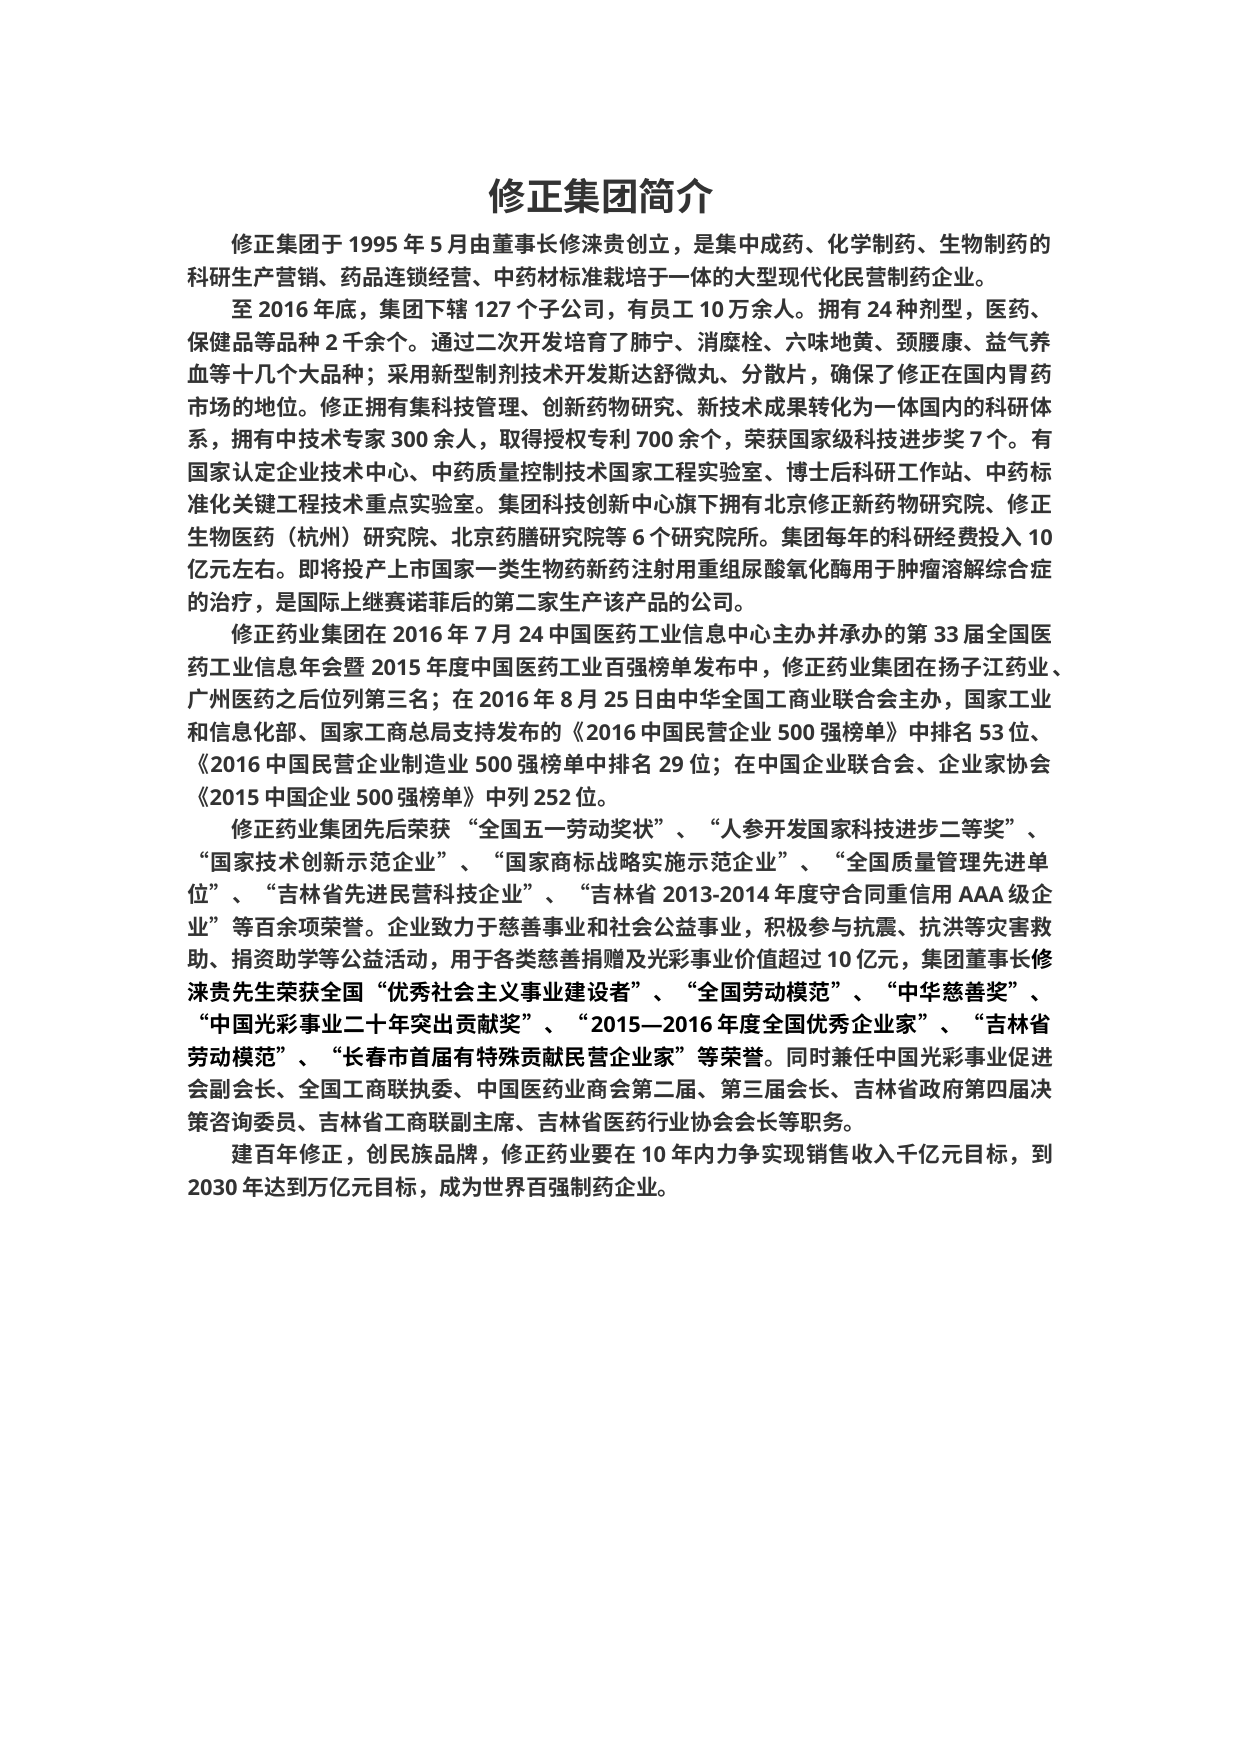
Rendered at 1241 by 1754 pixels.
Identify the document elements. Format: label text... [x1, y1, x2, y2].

text 修正集团于1995年5月由董事长修涞贵创立，是集中成药、化学制药、生物制药的科研生产营销、药品连锁经营、中药材标准栽培于一体的大型现代化民营制药企业。 [187, 227, 1053, 292]
text 修正药业集团先后荣获 “全国五一劳动奖状”、“人参开发国家科技进步二等奖”、“国家技术创新示范企业”、“国家商标战略实施示范企业”、“全国质量管理先进单位”、“吉林省先进民营科技企业”、“吉林省2013-2014年度守合同重信用AAA级企业”等百余项荣誉。企业致力于慈善事业和社会公益事业，积极参与抗震、抗洪等灾害救助、捐资助学等公益活动，用于各类慈善捐赠及光彩事业价值超过10亿元，集团董事长修涞贵先生荣获全国“优秀社会主义事业建设者”、“全国劳动模范”、“中华慈善奖”、“中国光彩事业二十年突出贡献奖”、“2015—2016年度全国优秀企业家”、“吉林省劳动模范”、“长春市首届有特殊贡献民营企业家”等荣誉。同时兼任中国光彩事业促进会副会长、全国工商联执委、中国医药业商会第二届、第三届会长、吉林省政府第四届决策咨询委员、吉林省工商联副主席、吉林省医药行业协会会长等职务。 [187, 812, 1053, 1137]
text 建百年修正，创民族品牌，修正药业要在10年内力争实现销售收入千亿元目标，到2030年达到万亿元目标，成为世界百强制药企业。 [187, 1137, 1053, 1202]
text 修正药业集团在2016年7月24中国医药工业信息中心主办并承办的第33届全国医药工业信息年会暨2015年度中国医药工业百强榜单发布中，修正药业集团在扬子江药业、广州医药之后位列第三名；在2016年8月25日由中华全国工商业联合会主办，国家工业和信息化部、国家工商总局支持发布的《2016中国民营企业500强榜单》中排名53位、《2016中国民营企业制造业500强榜单中排名29位；在中国企业联合会、企业家协会《2015中国企业500强榜单》中列252位。 [187, 617, 1053, 812]
text 至2016年底，集团下辖127个子公司，有员工10万余人。拥有24种剂型，医药、保健品等品种2千余个。通过二次开发培育了肺宁、消糜栓、六味地黄、颈腰康、益气养血等十几个大品种；采用新型制剂技术开发斯达舒微丸、分散片，确保了修正在国内胃药市场的地位。修正拥有集科技管理、创新药物研究、新技术成果转化为一体国内的科研体系，拥有中技术专家300余人，取得授权专利700余个，荣获国家级科技进步奖7个。有国家认定企业技术中心、中药质量控制技术国家工程实验室、博士后科研工作站、中药标准化关键工程技术重点实验室。集团科技创新中心旗下拥有北京修正新药物研究院、修正生物医药（杭州）研究院、北京药膳研究院等6个研究院所。集团每年的科研经费投入10亿元左右。即将投产上市国家一类生物药新药注射用重组尿酸氧化酶用于肿瘤溶解综合症的治疗，是国际上继赛诺菲后的第二家生产该产品的公司。 [187, 292, 1053, 617]
text 修正集团简介 [187, 162, 1053, 227]
